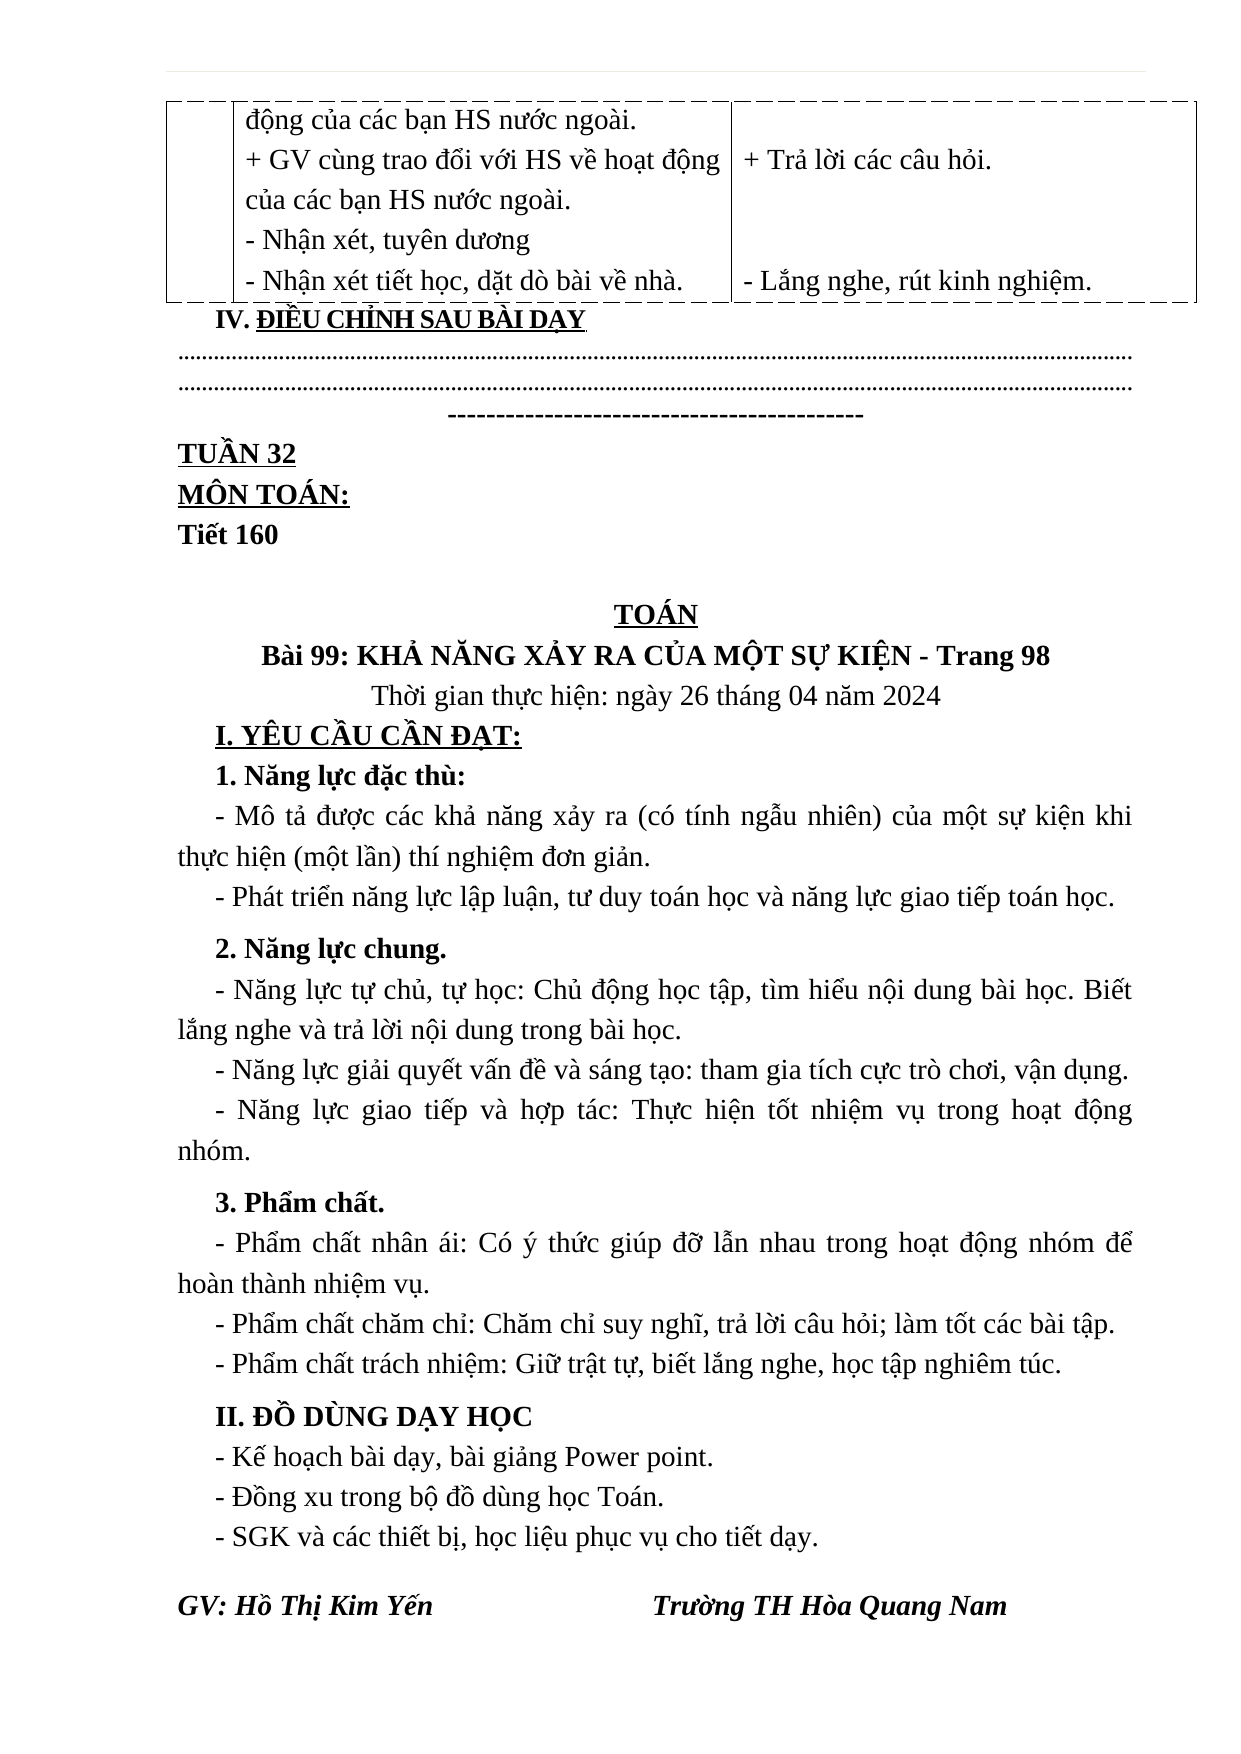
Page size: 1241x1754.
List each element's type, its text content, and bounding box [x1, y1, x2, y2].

text Thời gian thực hiện: ngày 26 tháng 04 năm 2024 [177, 678, 1134, 711]
text ................................................................................................................................................................. [177, 365, 1134, 396]
text 2. Năng lực chung. [177, 932, 1134, 965]
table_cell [234, 101, 731, 302]
text Tiết 160 [177, 517, 1134, 551]
text TOÁN [177, 597, 1134, 631]
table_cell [732, 101, 1196, 302]
text - Phẩm chất nhân ái: Có ý thức giúp đỡ lẫn nhau trong hoạt động nhóm để hoàn thành nhiệm vụ. [177, 1226, 1134, 1299]
text TUẦN 32 [177, 437, 1134, 470]
text - Phát triển năng lực lập luận, tư duy toán học và năng lực giao tiếp toán học. [177, 879, 1134, 912]
text - SGK và các thiết bị, học liệu phục vụ cho tiết dạy. [177, 1519, 1134, 1553]
text ................................................................................................................................................................. [177, 334, 1134, 365]
text 1. Năng lực đặc thù: [177, 758, 1134, 792]
text - Phẩm chất chăm chỉ: Chăm chỉ suy nghĩ, trả lời câu hỏi; làm tốt các bài tập. [177, 1306, 1134, 1339]
text - Phẩm chất trách nhiệm: Giữ trật tự, biết lắng nghe, học tập nghiêm túc. [177, 1346, 1134, 1380]
text - Đồng xu trong bộ đồ dùng học Toán. [177, 1479, 1134, 1513]
text MÔN TOÁN: [177, 477, 1134, 510]
text - Năng lực giải quyết vấn đề và sáng tạo: tham gia tích cực trò chơi, vận dụng. [177, 1052, 1134, 1086]
text - Kế hoạch bài dạy, bài giảng Power point. [177, 1439, 1134, 1473]
text - Năng lực giao tiếp và hợp tác: Thực hiện tốt nhiệm vụ trong hoạt động nhóm. [177, 1092, 1134, 1166]
text Bài 99: KHẢ NĂNG XẢY RA CỦA MỘT SỰ KIỆN - Trang 98 [177, 638, 1134, 671]
table_cell [167, 101, 233, 302]
text ------------------------------------------- [177, 396, 1134, 430]
text - Năng lực tự chủ, tự học: Chủ động học tập, tìm hiểu nội dung bài học. Biết lắng nghe và trả lời nội dung trong bài học. [177, 972, 1134, 1046]
text II. ĐỒ DÙNG DẠY HỌC [177, 1399, 1134, 1432]
text IV. ĐIỀU CHỈNH SAU BÀI DẠY [177, 303, 1134, 334]
text - Mô tả được các khả năng xảy ra (có tính ngẫu nhiên) của một sự kiện khi thực hiện (một lần) thí nghiệm đơn giản. [177, 798, 1134, 872]
text 3. Phẩm chất. [177, 1185, 1134, 1219]
text I. YÊU CẦU CẦN ĐẠT: [177, 718, 1134, 752]
